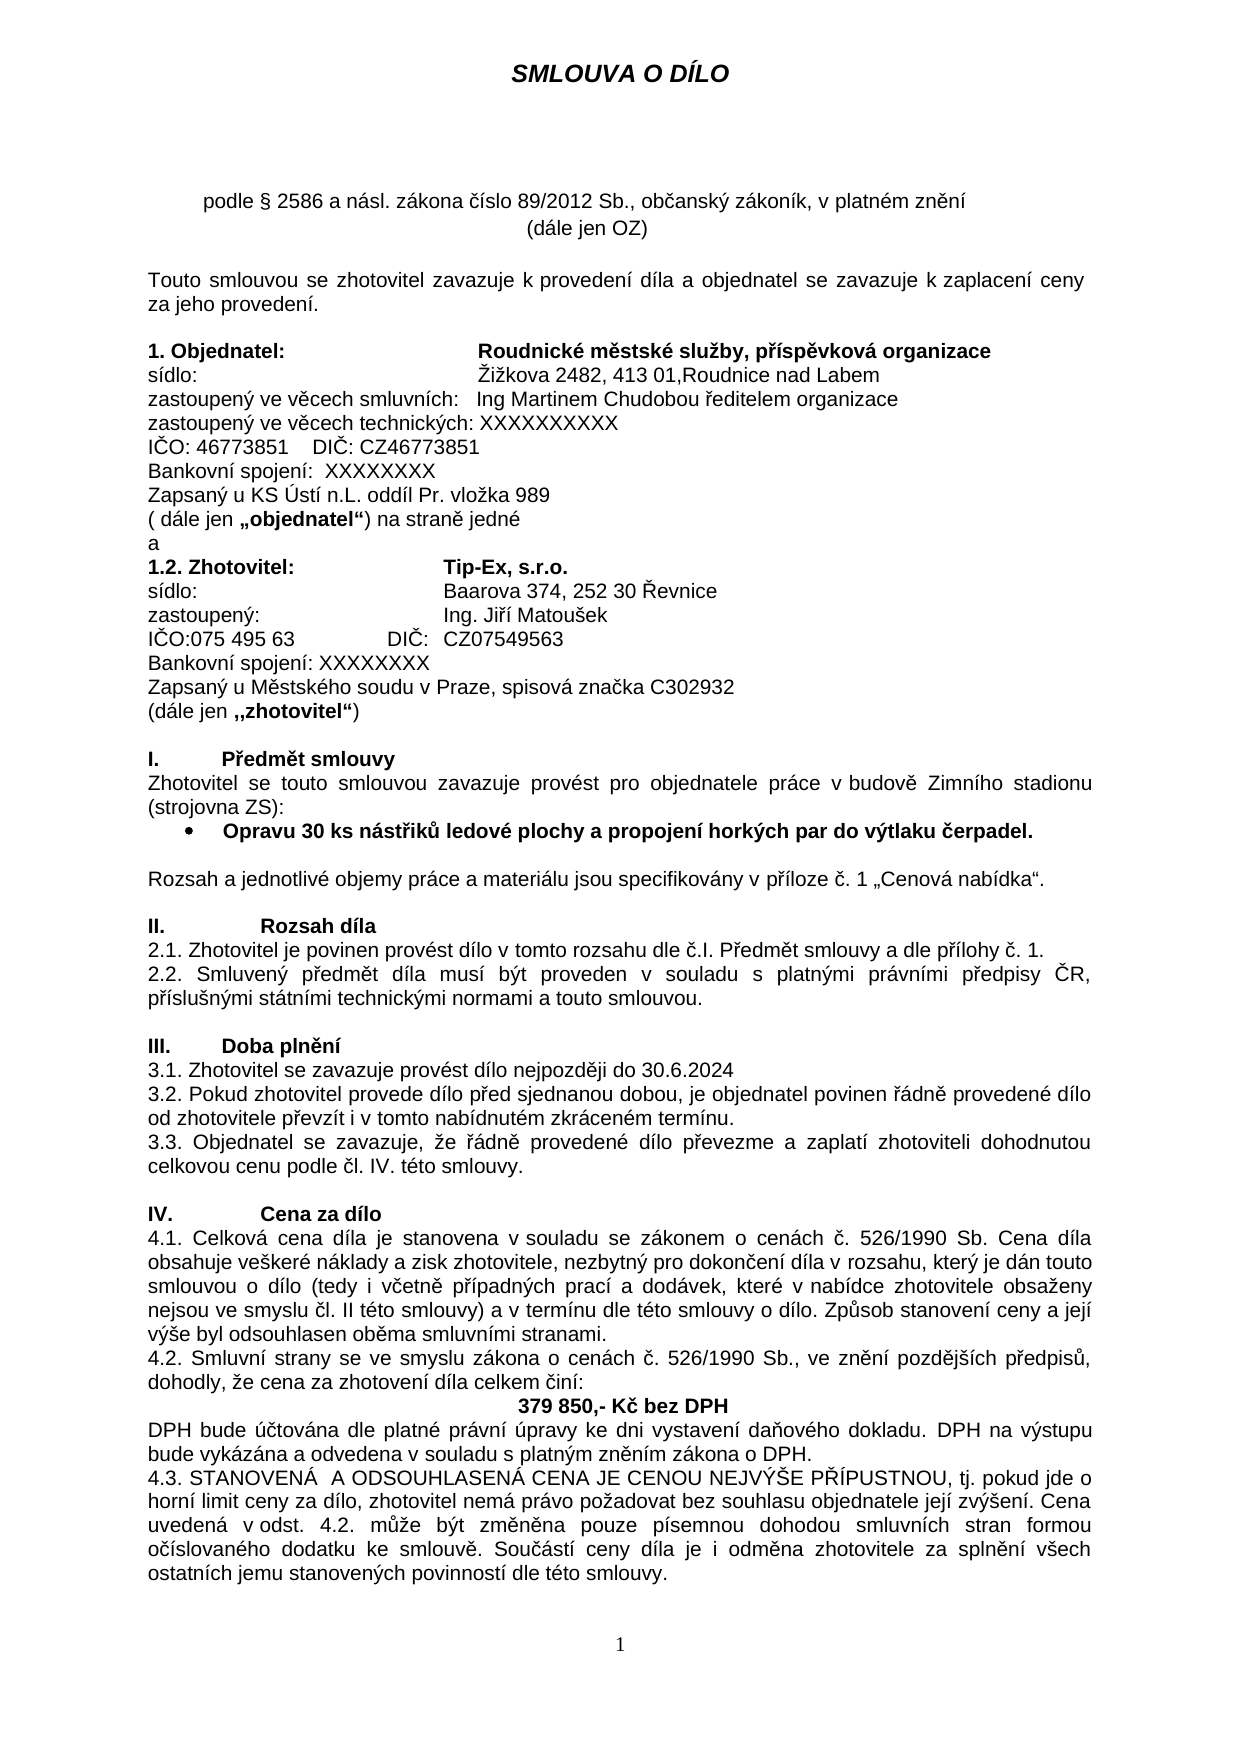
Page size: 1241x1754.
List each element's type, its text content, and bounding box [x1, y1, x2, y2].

text 3.2. Pokud zhotovitel provede dílo před sjednanou dobou, je objednatel povinen řádně provedené dílo od zhotovitele převzít i v tomto nabídnutém zkráceném termínu. [148, 1082, 1092, 1130]
text Touto smlouvou se zhotovitel zavazuje k provedení díla a objednatel se zavazuje k zaplacení ceny za jeho provedení. [148, 267, 1092, 315]
text 4.1. Celková cena díla je stanovena v souladu se zákonem o cenách č. 526/1990 Sb. Cena díla obsahuje veškeré náklady a zisk zhotovitele, nezbytný pro dokončení díla v rozsahu, který je dán touto smlouvou o dílo (tedy i včetně případných prací a dodávek, které v nabídce zhotovitele obsaženy nejsou ve smyslu čl. II této smlouvy) a v termínu dle této smlouvy o dílo. Způsob stanovení ceny a její výše byl odsouhlasen oběma smluvními stranami. [148, 1226, 1093, 1346]
text IČO:075 495 63 DIČ: CZ07549563 [148, 627, 1092, 651]
text Bankovní spojení: XXXXXXXX [148, 651, 1092, 675]
text 3.1. Zhotovitel se zavazuje provést dílo nejpozději do 30.6.2024 [148, 1058, 1092, 1082]
list Předmět smlouvy [148, 747, 1092, 771]
text Zhotovitel se touto smlouvou zavazuje provést pro objednatele práce v budově Zimního stadionu (strojovna ZS): [148, 771, 1092, 818]
text Rozsah a jednotlivé objemy práce a materiálu jsou specifikovány v příloze č. 1 „Cenová nabídka“. [148, 866, 1092, 890]
text 379 850,- Kč bez DPH [148, 1393, 1093, 1417]
list Rozsah díla [148, 914, 1092, 938]
text 4.3. STANOVENÁ A ODSOUHLASENÁ CENA JE CENOU NEJVÝŠE PŘÍPUSTNOU, tj. pokud jde o horní limit ceny za dílo, zhotovitel nemá právo požadovat bez souhlasu objednatele její zvýšení. Cena uvedená v odst. 4.2. může být změněna pouze písemnou dohodou smluvních stran formou očíslovaného dodatku ke smlouvě. Součástí ceny díla je i odměna zhotovitele za splnění všech ostatních jemu stanovených povinností dle této smlouvy. [148, 1465, 1093, 1585]
text a [148, 531, 1092, 555]
text Zapsaný u Městského soudu v Praze, spisová značka C302932 [148, 675, 1092, 699]
text 2.1. Zhotovitel je povinen provést dílo v tomto rozsahu dle č.I. Předmět smlouvy a dle přílohy č. 1. [148, 938, 1092, 962]
text zastoupený: Ing. Jiří Matoušek [148, 603, 1092, 627]
text zastoupený ve věcech smluvních: Ing Martinem Chudobou ředitelem organizace [148, 387, 1092, 411]
text 1. Objednatel: Roudnické městské služby, příspěvková organizace [148, 339, 1092, 363]
text 1.2. Zhotovitel: Tip-Ex, s.r.o. [148, 555, 1092, 579]
text sídlo: Žižkova 2482, 413 01,Roudnice nad Labem [148, 363, 1092, 387]
text Bankovní spojení: XXXXXXXX [148, 459, 1092, 483]
text IČO: 46773851 DIČ: CZ46773851 [148, 435, 1092, 459]
text zastoupený ve věcech technických: XXXXXXXXXX [148, 411, 1092, 435]
text ( dále jen „objednatel“) na straně jedné [148, 507, 1092, 531]
text (dále jen ,,zhotovitel“) [148, 699, 1092, 723]
list Cena za dílo [148, 1202, 1092, 1226]
text DPH bude účtována dle platné právní úpravy ke dni vystavení daňového dokladu. DPH na výstupu bude vykázána a odvedena v souladu s platným zněním zákona o DPH. [148, 1417, 1093, 1465]
text (dále jen OZ) [148, 216, 1021, 240]
text 2.2. Smluvený předmět díla musí být proveden v souladu s platnými právními předpisy ČR, příslušnými státními technickými normami a touto smlouvou. [148, 962, 1092, 1010]
text Zapsaný u KS Ústí n.L. oddíl Pr. vložka 989 [148, 483, 1092, 507]
list Opravu 30 ks nástřiků ledové plochy a propojení horkých par do výtlaku čerpadel. [185, 818, 1092, 842]
list Doba plnění [148, 1034, 1092, 1058]
text 3.3. Objednatel se zavazuje, že řádně provedené dílo převezme a zaplatí zhotoviteli dohodnutou celkovou cenu podle čl. IV. této smlouvy. [148, 1130, 1092, 1178]
text sídlo: Baarova 374, 252 30 Řevnice [148, 579, 1092, 603]
text 4.2. Smluvní strany se ve smyslu zákona o cenách č. 526/1990 Sb., ve znění pozdějších předpisů, dohodly, že cena za zhotovení díla celkem činí: [148, 1346, 1093, 1393]
title SMLOUVA O DÍLO [148, 59, 1092, 88]
text podle § 2586 a násl. zákona číslo 89/2012 Sb., občanský zákoník, v platném znění [148, 188, 1021, 212]
